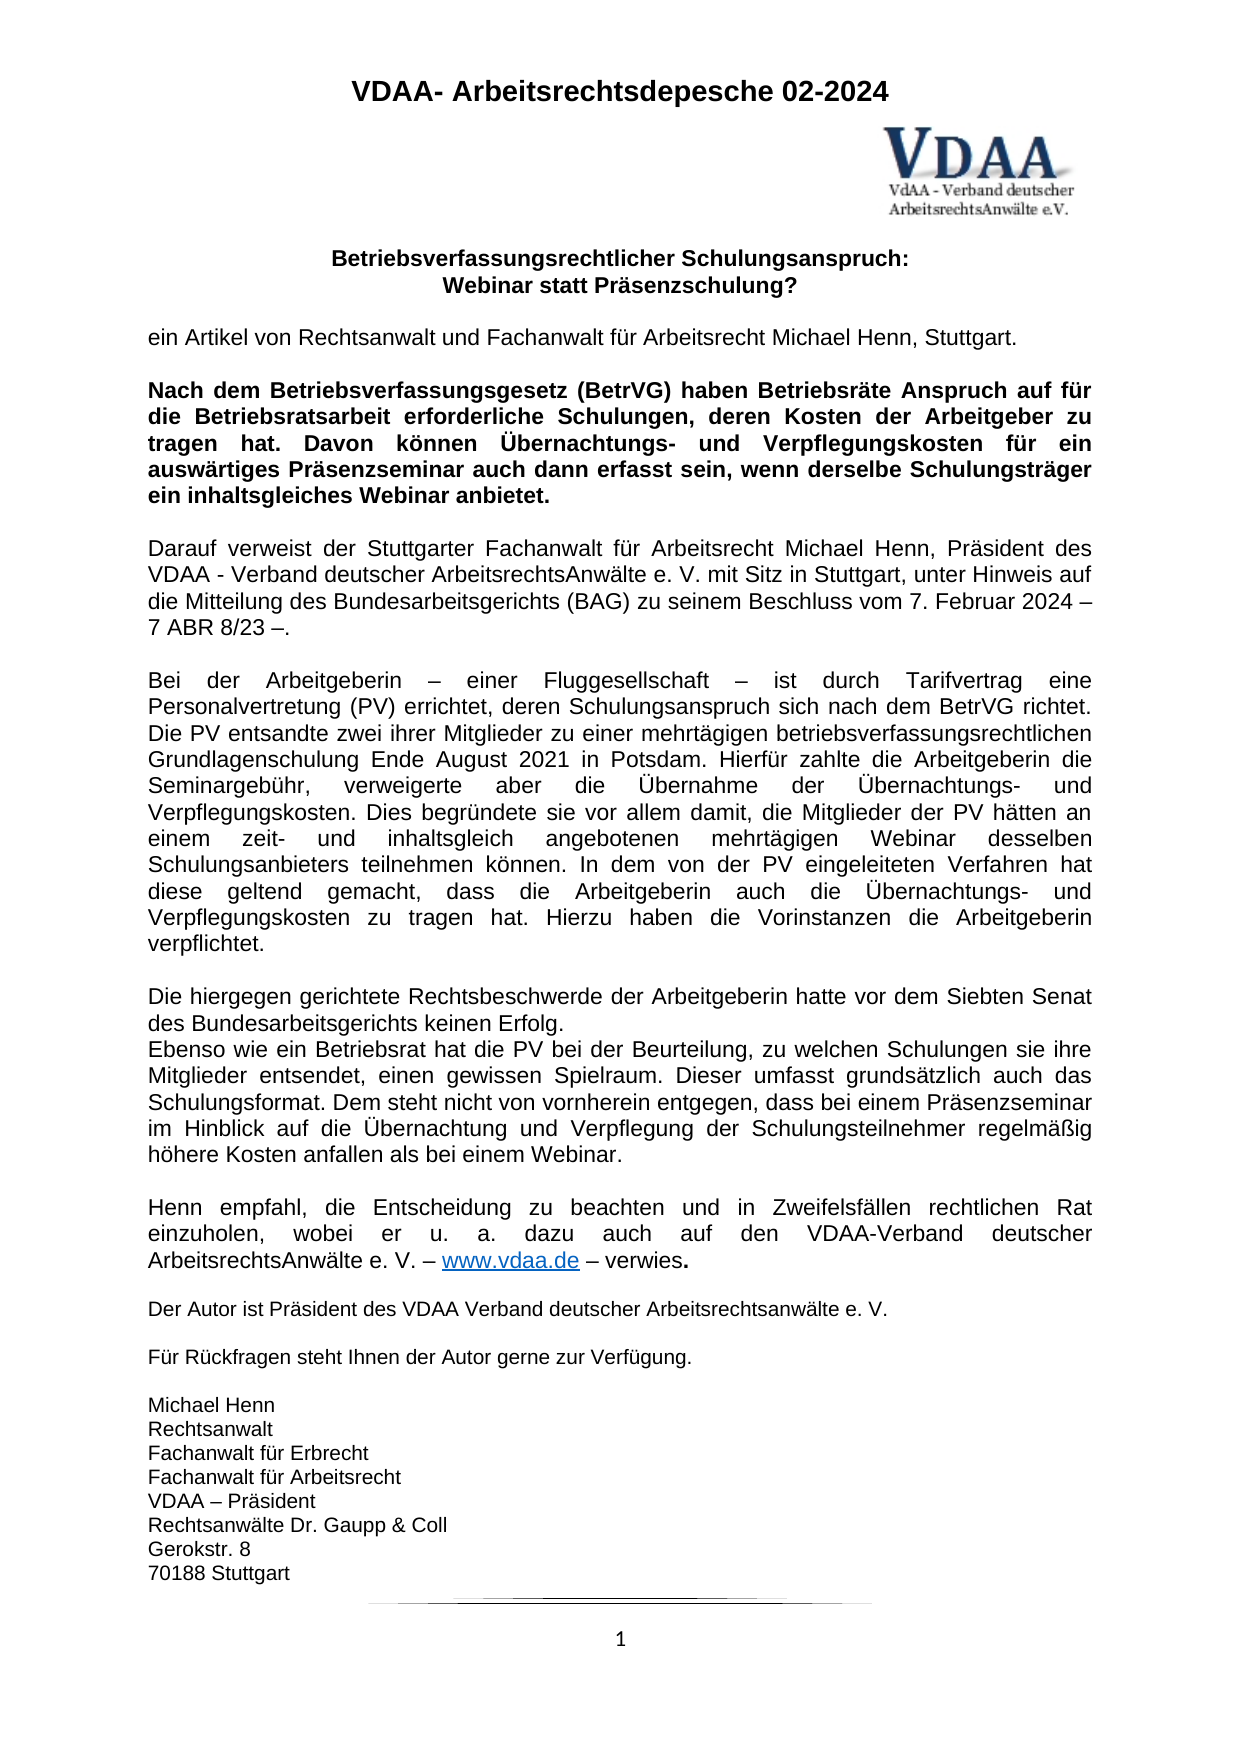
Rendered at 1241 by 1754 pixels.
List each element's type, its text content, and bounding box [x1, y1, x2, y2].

text Der Autor ist Präsident des VDAA Verband deutscher Arbeitsrechtsanwälte e. V. [148, 1297, 1093, 1321]
text Ebenso wie ein Betriebsrat hat die PV bei der Beurteilung, zu welchen Schulungen sie ihre Mitglieder entsendet, einen gewissen Spielraum. Dieser umfasst grundsätzlich auch das Schulungsformat. Dem steht nicht von vornherein entgegen, dass bei einem Präsenzseminar im Hinblick auf die Übernachtung und Verpflegung der Schulungsteilnehmer regelmäßig höhere Kosten anfallen als bei einem Webinar. [148, 1036, 1093, 1168]
text VDAA – Präsident [148, 1489, 1093, 1513]
text Betriebsverfassungsrechtlicher Schulungsanspruch: [148, 245, 1093, 272]
text Darauf verweist der Stuttgarter Fachanwalt für Arbeitsrecht Michael Henn, Präsident des VDAA - Verband deutscher ArbeitsrechtsAnwälte e. V. mit Sitz in Stuttgart, unter Hinweis auf die Mitteilung des Bundesarbeitsgerichts (BAG) zu seinem Beschluss vom 7. Februar 2024 – 7 ABR 8/23 –. [148, 535, 1093, 641]
text 70188 Stuttgart [148, 1561, 1093, 1584]
text Michael Henn [148, 1393, 1093, 1417]
text Nach dem Betriebsverfassungsgesetz (BetrVG) haben Betriebsräte Anspruch auf für die Betriebsratsarbeit erforderliche Schulungen, deren Kosten der Arbeitgeber zu tragen hat. Davon können Übernachtungs- und Verpflegungskosten für ein auswärtiges Präsenzseminar auch dann erfasst sein, wenn derselbe Schulungsträger ein inhaltsgleiches Webinar anbietet. [148, 377, 1093, 509]
text Webinar statt Präsenzschulung? [148, 272, 1093, 298]
text Für Rückfragen steht Ihnen der Autor gerne zur Verfügung. [148, 1345, 1093, 1369]
text Bei der Arbeitgeberin – einer Fluggesellschaft – ist durch Tarifvertrag eine Personalvertretung (PV) errichtet, deren Schulungsanspruch sich nach dem BetrVG richtet. Die PV entsandte zwei ihrer Mitglieder zu einer mehrtägigen betriebsverfassungsrechtlichen Grundlagenschulung Ende August 2021 in Potsdam. Hierfür zahlte die Arbeitgeberin die Seminargebühr, verweigerte aber die Übernahme der Übernachtungs- und Verpflegungskosten. Dies begründete sie vor allem damit, die Mitglieder der PV hätten an einem zeit- und inhaltsgleich angebotenen mehrtägigen Webinar desselben Schulungsanbieters teilnehmen können. In dem von der PV eingeleiteten Verfahren hat diese geltend gemacht, dass die Arbeitgeberin auch die Übernachtungs- und Verpflegungskosten zu tragen hat. Hierzu haben die Vorinstanzen die Arbeitgeberin verpflichtet. [148, 667, 1093, 957]
picture [877, 126, 1093, 218]
text Fachanwalt für Erbrecht [148, 1441, 1093, 1465]
text ein Artikel von Rechtsanwalt und Fachanwalt für Arbeitsrecht Michael Henn, Stuttgart. [148, 324, 1093, 351]
text Rechtsanwalt [148, 1417, 1093, 1441]
text Fachanwalt für Arbeitsrecht [148, 1465, 1093, 1489]
text Henn empfahl, die Entscheidung zu beachten und in Zweifelsfällen rechtlichen Rat einzuholen, wobei er u. a. dazu auch auf den VDAA-Verband deutscher ArbeitsrechtsAnwälte e. V. – www.vdaa.de – verwies. [148, 1194, 1093, 1273]
text Rechtsanwälte Dr. Gaupp & Coll [148, 1513, 1093, 1537]
text Gerokstr. 8 [148, 1537, 1093, 1561]
text Die hiergegen gerichtete Rechtsbeschwerde der Arbeitgeberin hatte vor dem Siebten Senat des Bundesarbeitsgerichts keinen Erfolg. [148, 983, 1093, 1036]
